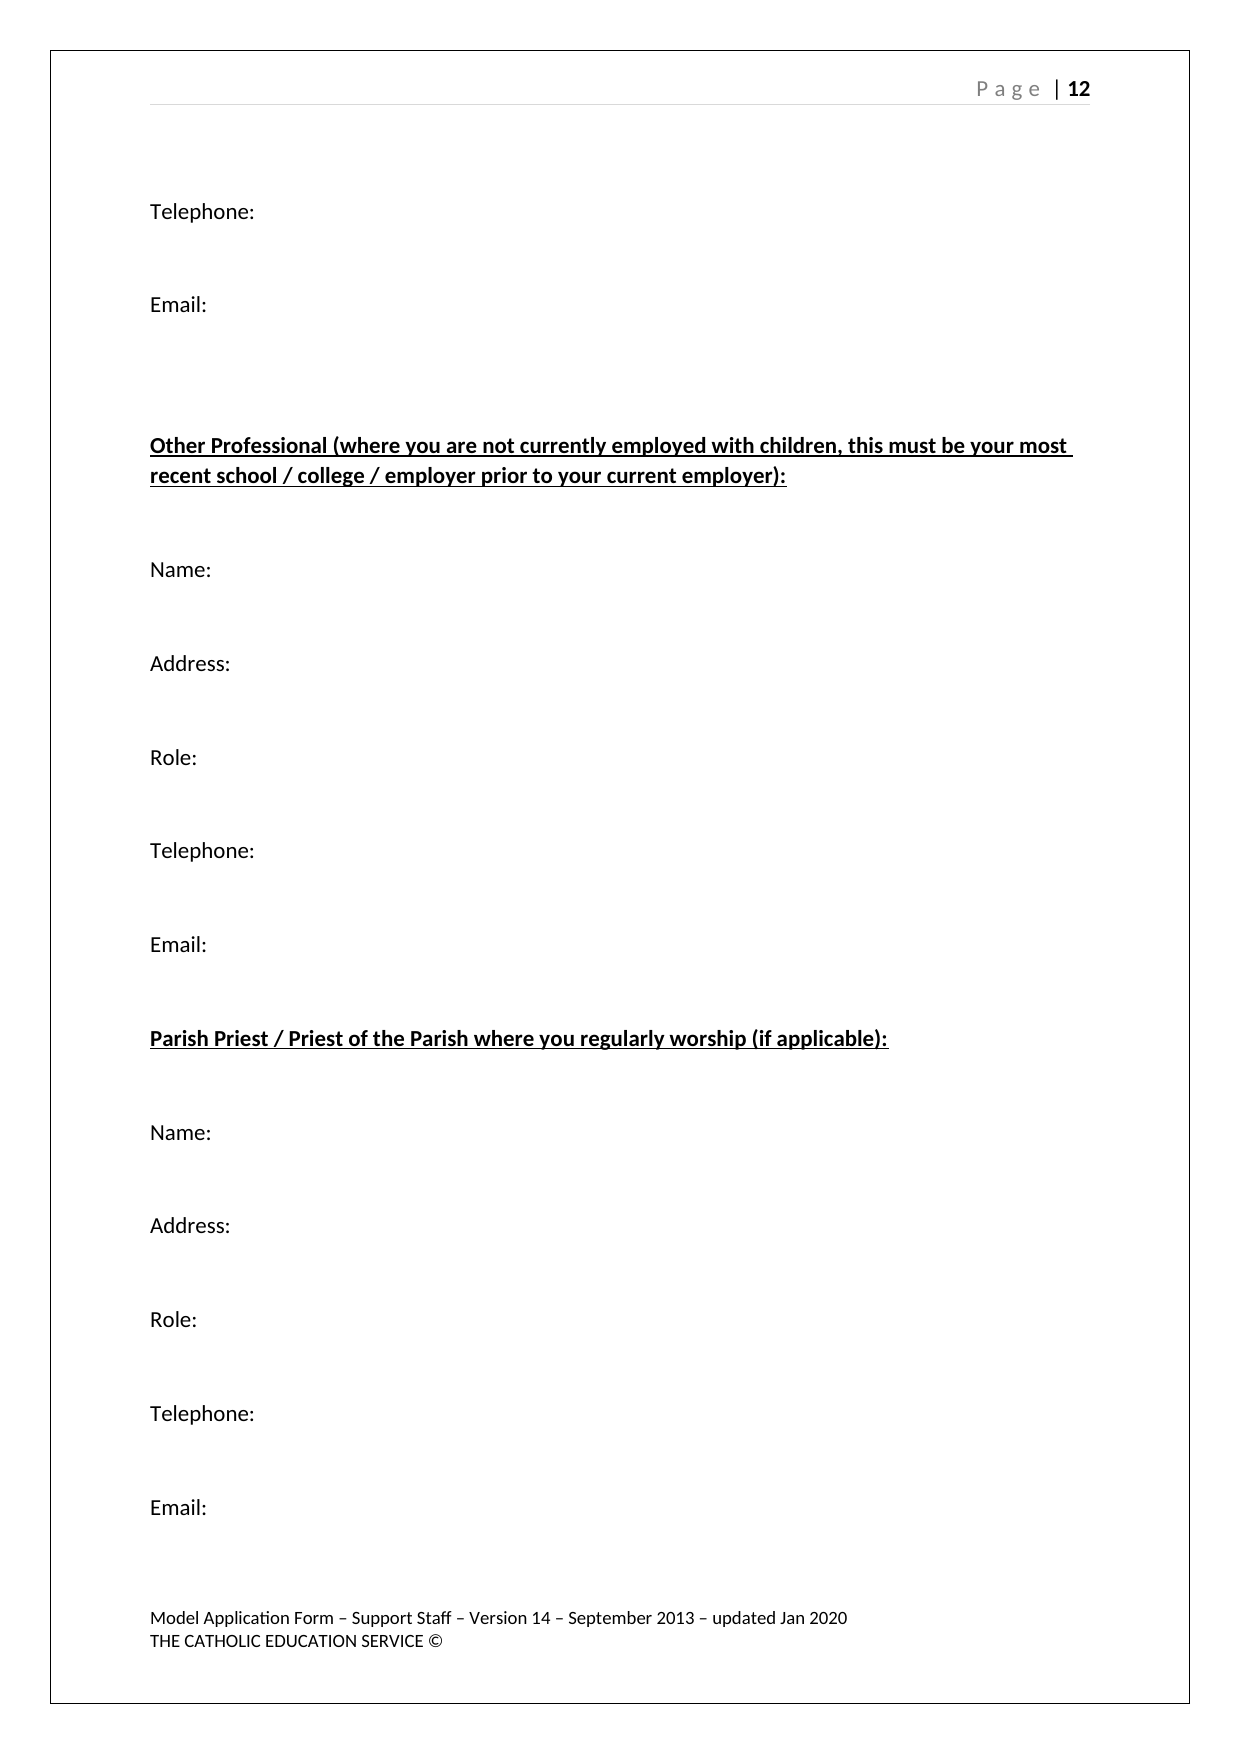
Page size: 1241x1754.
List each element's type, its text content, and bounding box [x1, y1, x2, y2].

text Name: [150, 555, 1090, 583]
text Other Professional (where you are not currently employed with children, this must be your most recent school / college / employer prior to your current employer): [150, 431, 1090, 489]
text Telephone: [150, 1399, 1090, 1427]
text Telephone: [150, 197, 1090, 225]
text Email: [150, 1493, 1090, 1521]
text Email: [150, 930, 1090, 958]
text Role: [150, 743, 1090, 771]
text Role: [150, 1305, 1090, 1333]
text Parish Priest / Priest of the Parish where you regularly worship (if applicable): [150, 1024, 1090, 1052]
text Name: [150, 1118, 1090, 1146]
text Email: [150, 291, 1090, 319]
text Telephone: [150, 836, 1090, 864]
text Address: [150, 649, 1090, 677]
text Address: [150, 1211, 1090, 1239]
